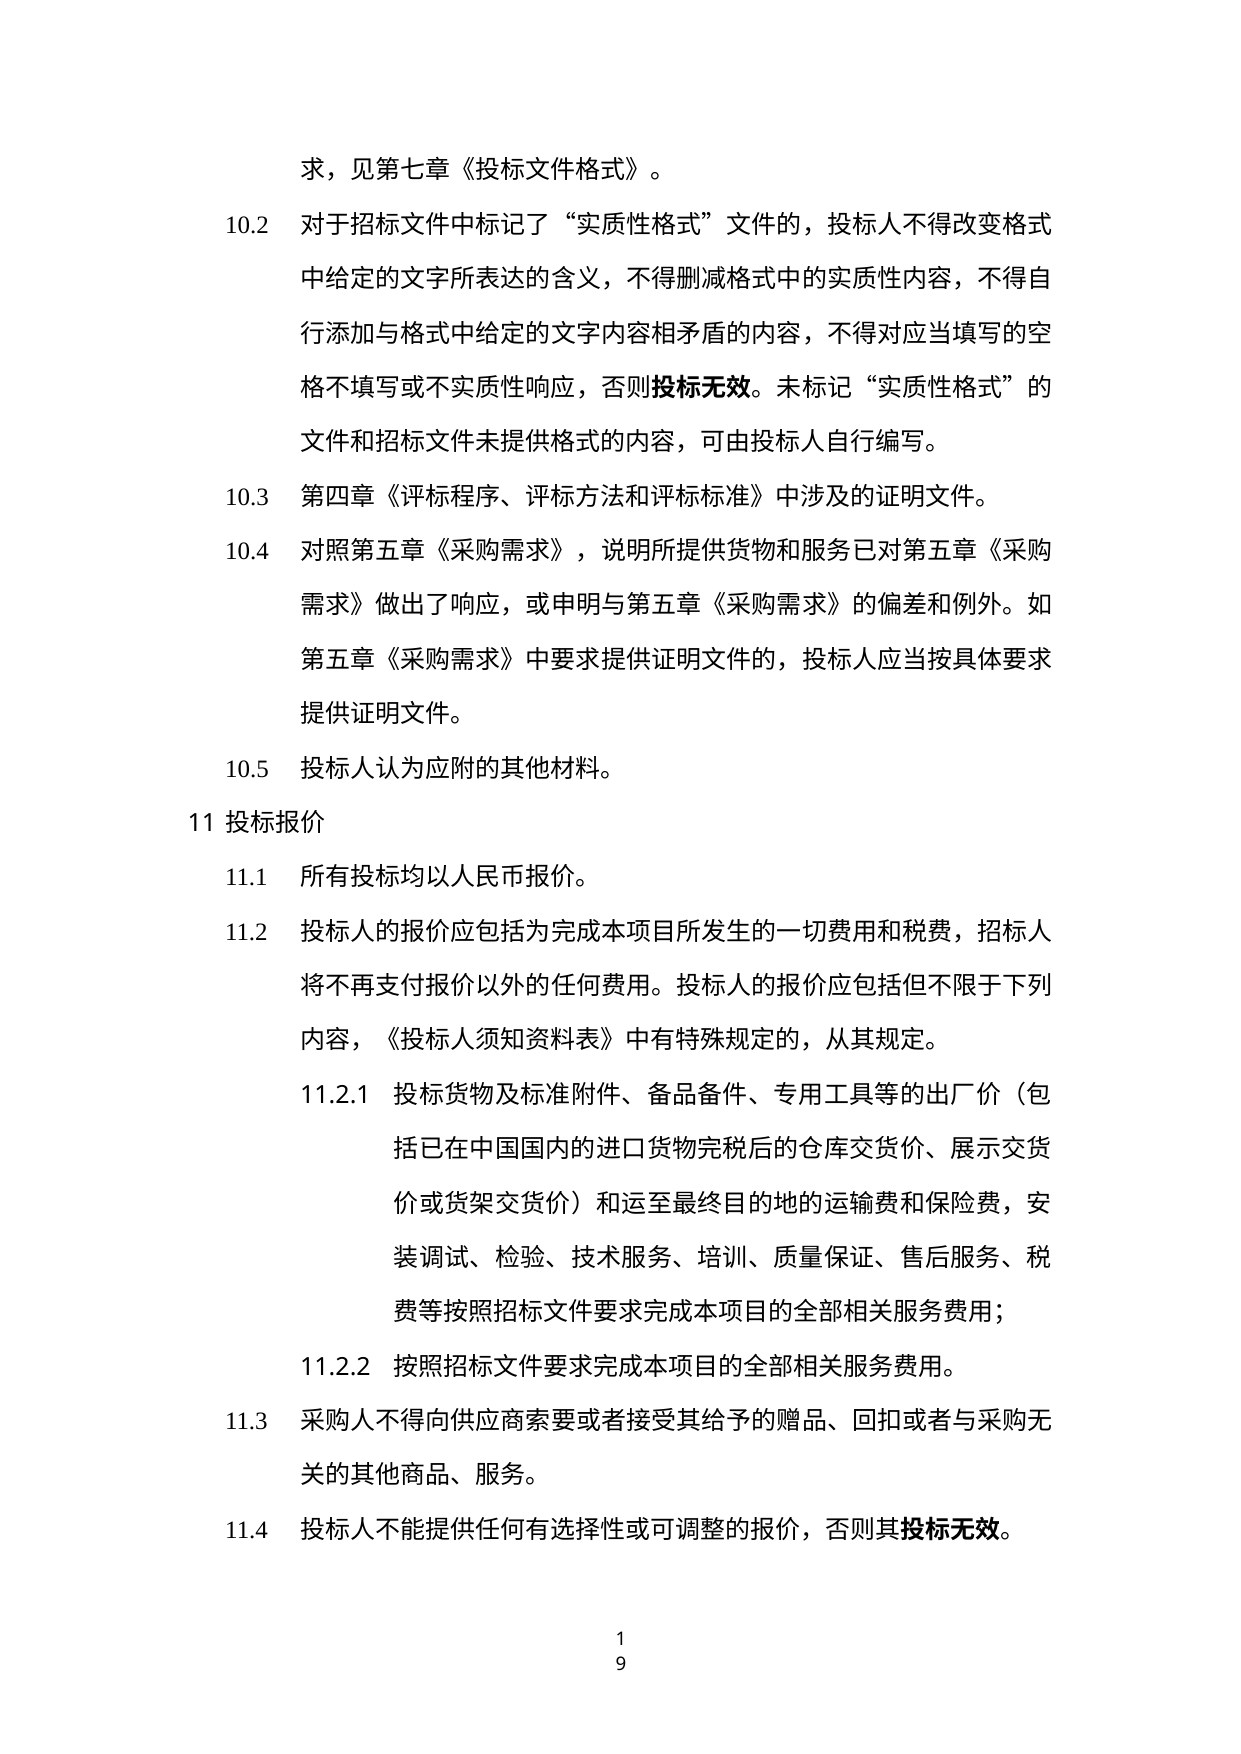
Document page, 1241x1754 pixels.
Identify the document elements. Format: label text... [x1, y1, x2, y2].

list 投标人的报价应包括为完成本项目所发生的一切费用和税费，招标人将不再支付报价以外的任何费用。投标人的报价应包括但不限于下列内容，《投标人须知资料表》中有特殊规定的，从其规定。 [225, 911, 1053, 1056]
list 第四章《评标程序、评标方法和评标标准》中涉及的证明文件。 [225, 476, 1053, 512]
list 投标货物及标准附件、备品备件、专用工具等的出厂价（包括已在中国国内的进口货物完税后的仓库交货价、展示交货价或货架交货价）和运至最终目的地的运输费和保险费，安装调试、检验、技术服务、培训、质量保证、售后服务、税费等按照招标文件要求完成本项目的全部相关服务费用； [300, 1074, 1053, 1328]
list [225, 150, 1053, 186]
list 采购人不得向供应商索要或者接受其给予的赠品、回扣或者与采购无关的其他商品、服务。 [225, 1401, 1053, 1491]
list 按照招标文件要求完成本项目的全部相关服务费用。 [300, 1346, 1053, 1382]
list 所有投标均以人民币报价。 [225, 857, 1053, 893]
list 对于招标文件中标记了“实质性格式”文件的，投标人不得改变格式中给定的文字所表达的含义，不得删减格式中的实质性内容，不得自行添加与格式中给定的文字内容相矛盾的内容，不得对应当填写的空格不填写或不实质性响应，否则投标无效。未标记“实质性格式”的文件和招标文件未提供格式的内容，可由投标人自行编写。 [225, 204, 1053, 458]
list 投标报价 [187, 802, 1053, 839]
list 投标人不能提供任何有选择性或可调整的报价，否则其投标无效。 [225, 1509, 1053, 1546]
list 投标人认为应附的其他材料。 [225, 748, 1053, 784]
list 对照第五章《采购需求》，说明所提供货物和服务已对第五章《采购需求》做出了响应，或申明与第五章《采购需求》的偏差和例外。如第五章《采购需求》中要求提供证明文件的，投标人应当按具体要求提供证明文件。 [225, 531, 1053, 730]
